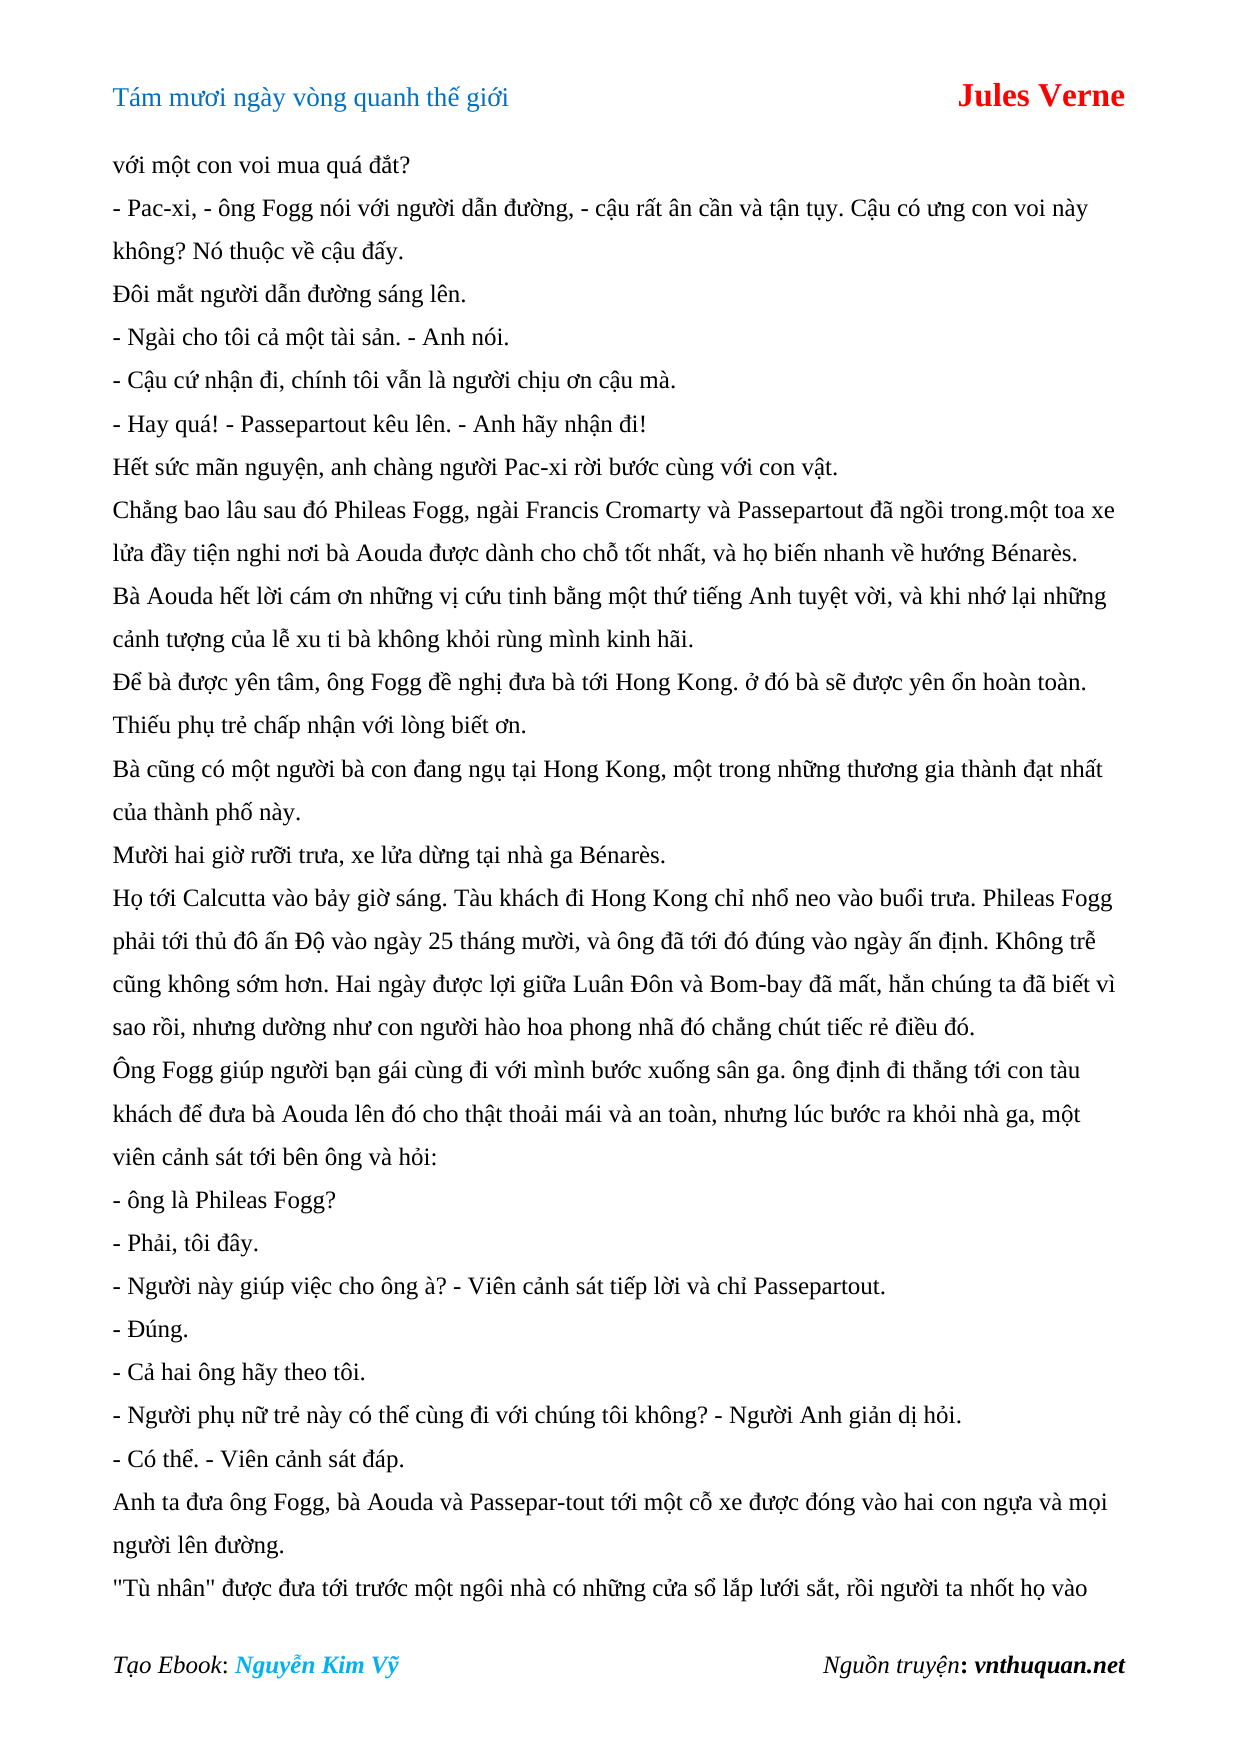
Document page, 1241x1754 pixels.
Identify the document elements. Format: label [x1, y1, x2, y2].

text [112, 150, 1128, 1602]
